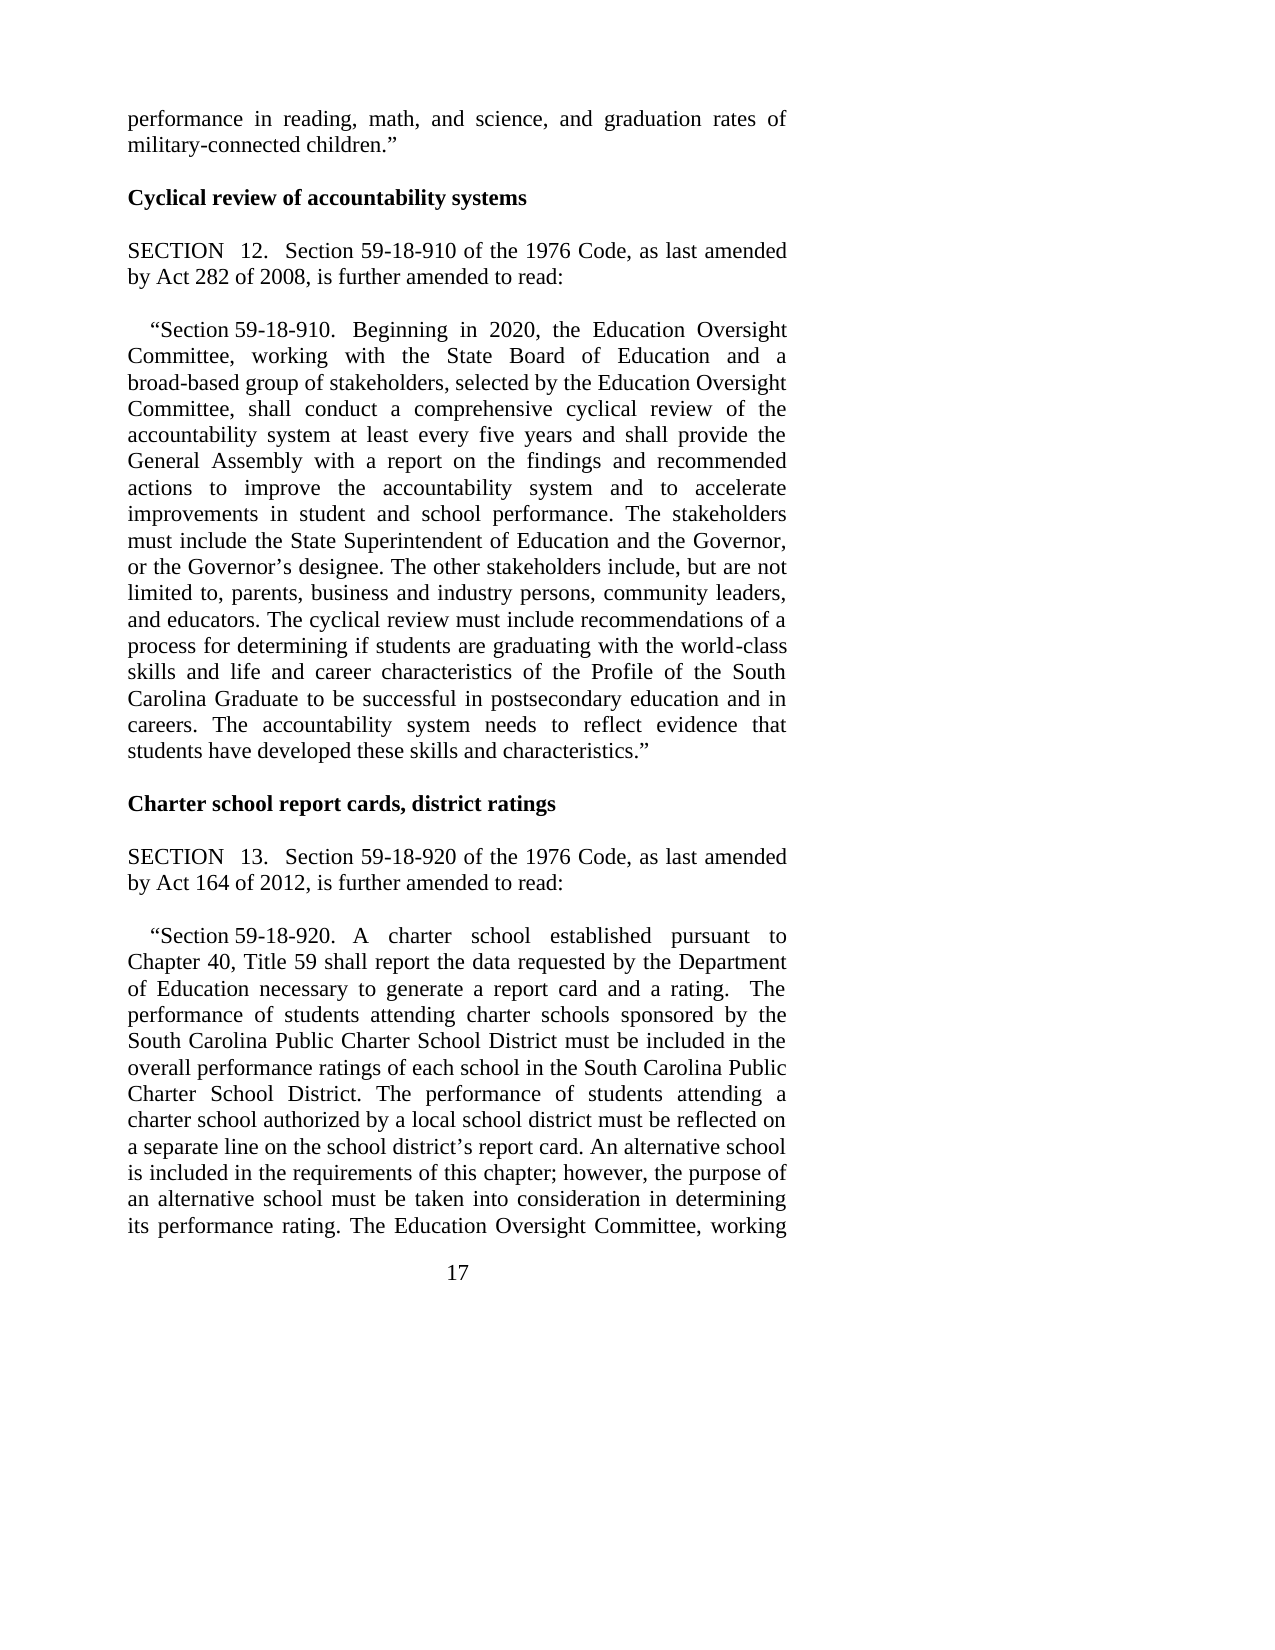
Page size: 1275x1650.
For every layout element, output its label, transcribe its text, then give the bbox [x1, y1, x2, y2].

text Cyclical review of accountability systems [127, 184, 787, 210]
text Charter school report cards, district ratings [127, 790, 787, 817]
text SECTION 13. Section 59-18-920 of the 1976 Code, as last amended by Act 164 of 2012, is further amended to read: [127, 843, 787, 896]
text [127, 105, 787, 158]
text SECTION 12. Section 59-18-910 of the 1976 Code, as last amended by Act 282 of 2008, is further amended to read: [127, 237, 787, 289]
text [127, 922, 787, 1238]
text “Section 59-18-910. Beginning in 2020, the Education Oversight Committee, working with the State Board of Education and a broad-based group of stakeholders, selected by the Education Oversight Committee, shall conduct a comprehensive cyclical review of the accountability system at least every five years and shall provide the General Assembly with a report on the findings and recommended actions to improve the accountability system and to accelerate improvements in student and school performance. The stakeholders must include the State Superintendent of Education and the Governor, or the Governor’s designee. The other stakeholders include, but are not limited to, parents, business and industry persons, community leaders, and educators. The cyclical review must include recommendations of a process for determining if students are graduating with the world-class skills and life and career characteristics of the Profile of the South Carolina Graduate to be successful in postsecondary education and in careers. The accountability system needs to reflect evidence that students have developed these skills and characteristics.” [127, 316, 787, 764]
